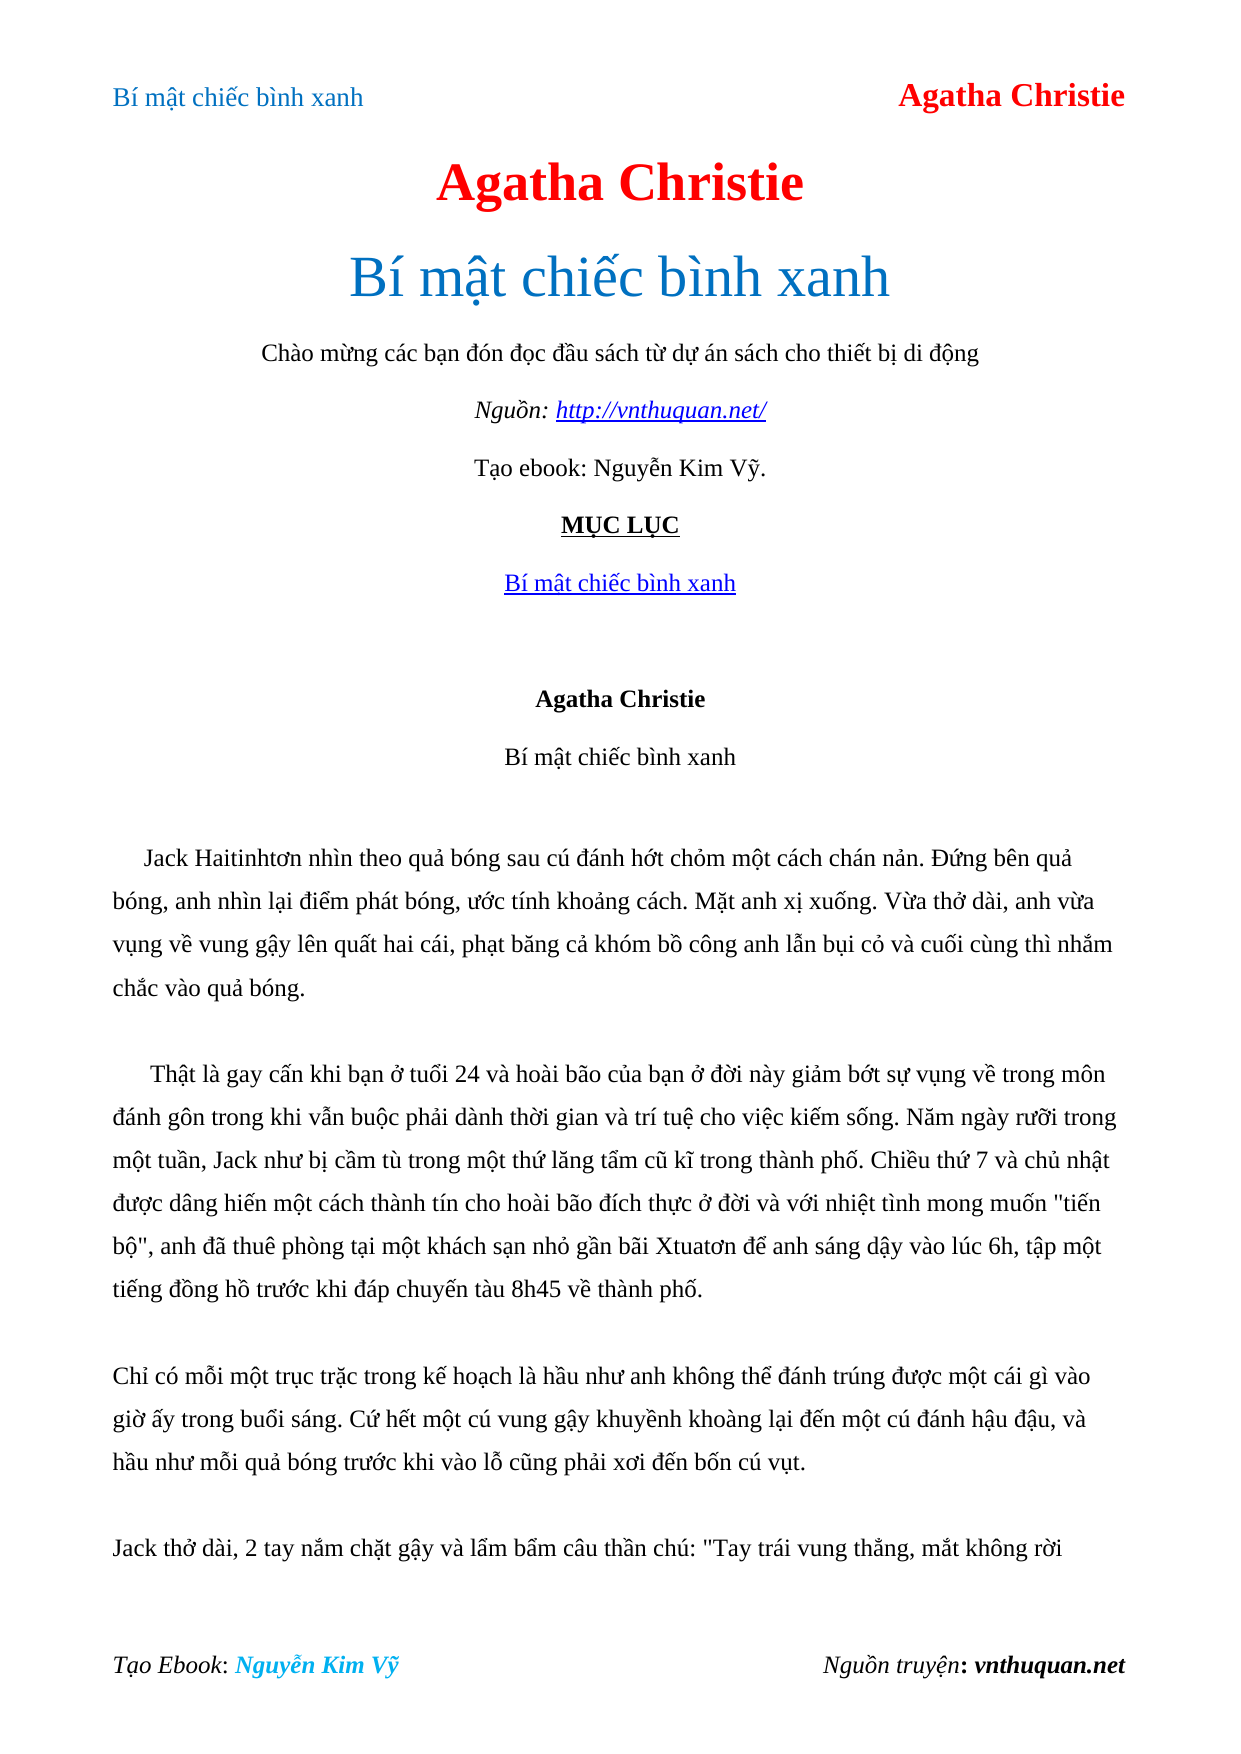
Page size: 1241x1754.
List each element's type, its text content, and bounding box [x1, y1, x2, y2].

text Chào mừng các bạn đón đọc đầu sách từ dự án sách cho thiết bị di động Nguồn: http://vnthuquan.net/ Tạo ebook: Nguyễn Kim Vỹ. [112, 338, 1128, 481]
text Agatha Christie [112, 684, 1128, 713]
text MỤC LỤC [112, 511, 1128, 539]
text Agatha Christie [112, 150, 1128, 212]
text Bí mật chiếc bình xanh [112, 742, 1128, 771]
text Bí mật chiếc bình xanh [112, 568, 1128, 597]
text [112, 800, 1128, 1562]
text Bí mật chiếc bình xanh [112, 241, 1128, 308]
